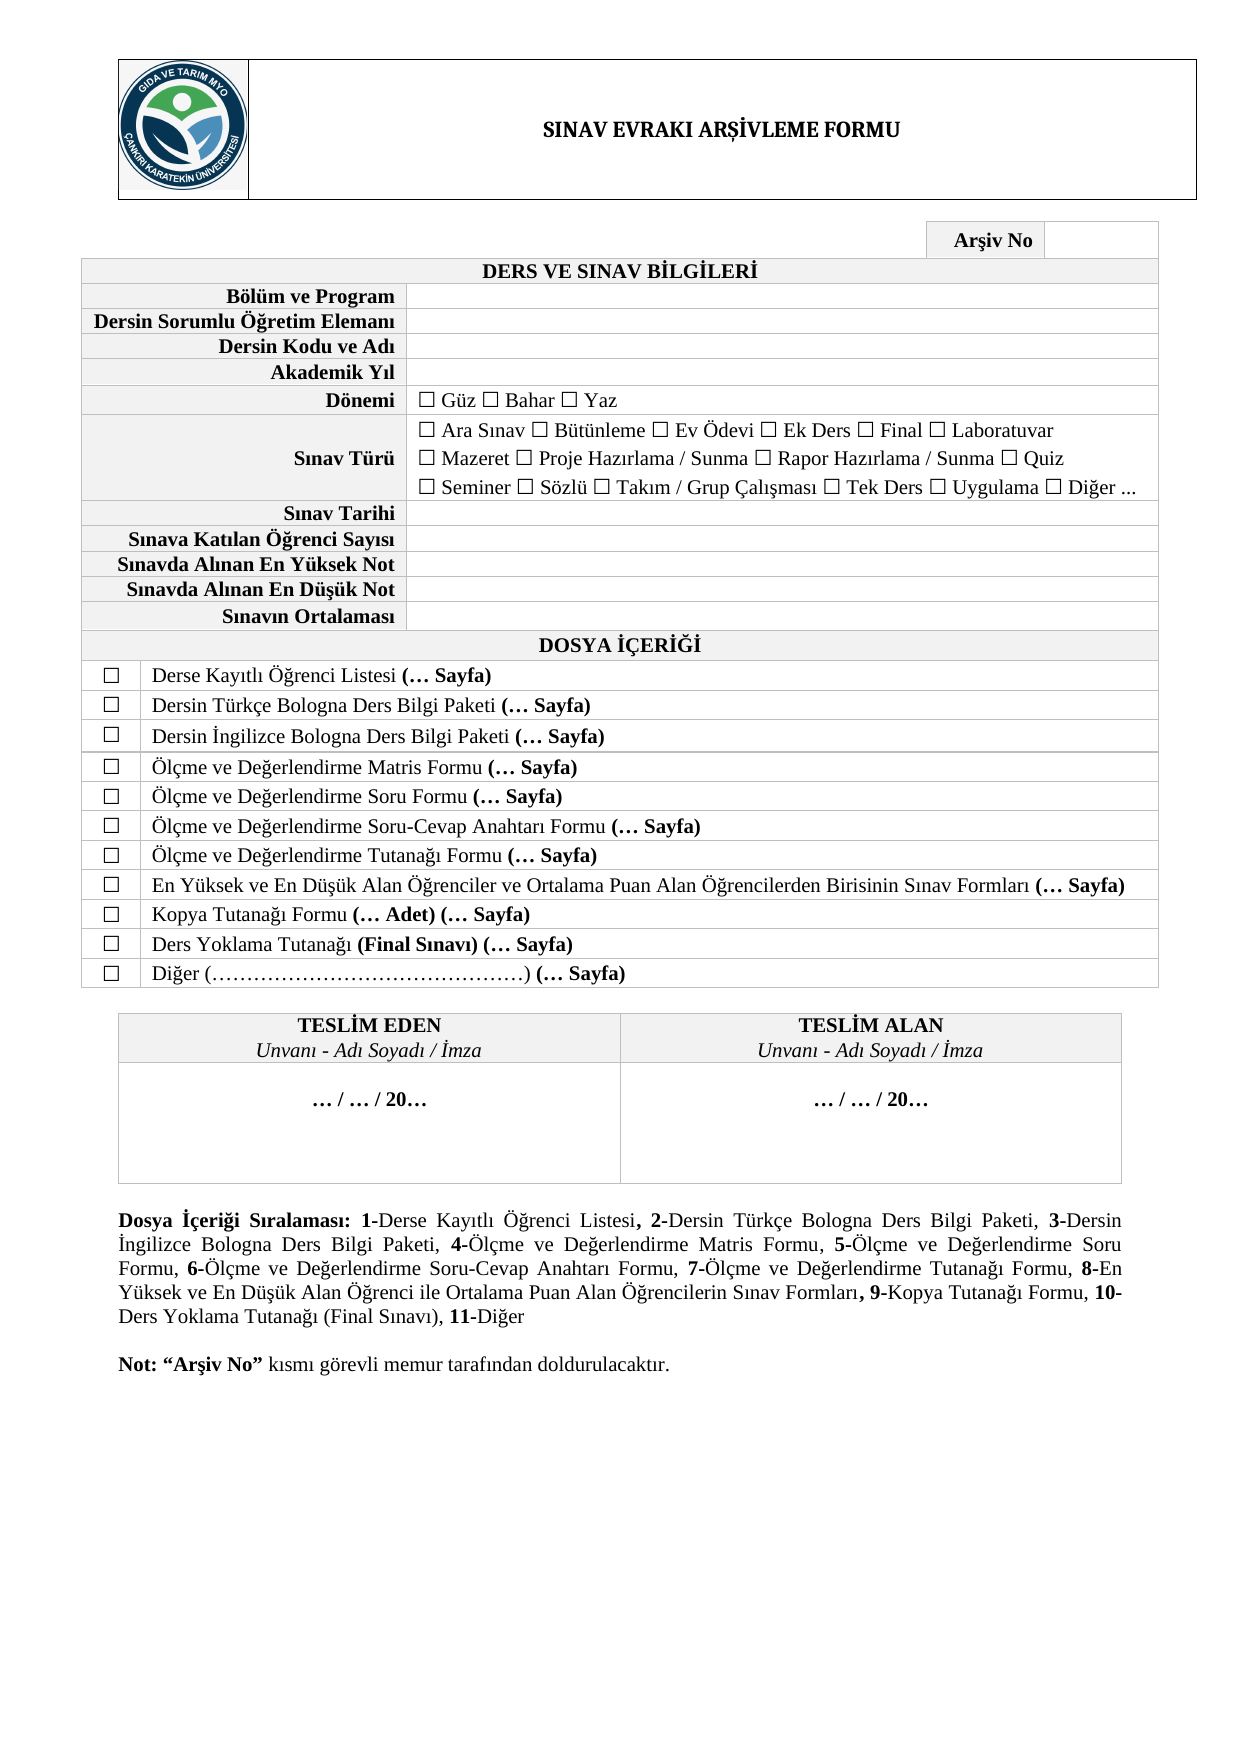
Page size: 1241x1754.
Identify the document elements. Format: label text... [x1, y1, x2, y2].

table_cell Kopya Tutanağı Formu (… Adet) (… Sayfa) [141, 900, 1158, 928]
table_cell [82, 959, 140, 987]
table_cell Sınavın Ortalaması [82, 602, 406, 629]
table_cell [407, 552, 1158, 576]
table_cell Bölüm ve Program [82, 284, 406, 308]
table_cell Derse Kayıtlı Öğrenci Listesi (… Sayfa) [141, 661, 1158, 689]
table_header TESLİM ALAN Unvanı - Adı Soyadı / İmza [621, 1014, 1121, 1062]
table_cell [407, 577, 1158, 601]
table_cell [82, 782, 140, 810]
table_cell [407, 526, 1158, 551]
table_header Arşiv No [927, 222, 1044, 257]
table_cell … / … / 20… [621, 1063, 1121, 1183]
table_cell [407, 334, 1158, 358]
table_cell Ara Sınav Bütünleme Ev Ödevi Ek Ders Final Laboratuvar Mazeret Proje Hazırlama / Sunma Rapor Hazırlama / Sunma Quiz Seminer Sözlü Takım / Grup Çalışması Tek Ders Uygulama Diğer ... [407, 415, 1158, 500]
table_cell DERS VE SINAV BİLGİLERİ [82, 259, 1158, 283]
table_cell Sınav Tarihi [82, 501, 406, 525]
table_cell [407, 309, 1158, 333]
table_cell Ölçme ve Değerlendirme Matris Formu (… Sayfa) [141, 753, 1158, 781]
table_cell [407, 602, 1158, 629]
table_cell [82, 841, 140, 869]
table_cell Dersin Türkçe Bologna Ders Bilgi Paketi (… Sayfa) [141, 691, 1158, 719]
table_cell Ders Yoklama Tutanağı (Final Sınavı) (… Sayfa) [141, 929, 1158, 958]
table_cell Ölçme ve Değerlendirme Tutanağı Formu (… Sayfa) [141, 841, 1158, 869]
table_cell DOSYA İÇERİĞİ [82, 631, 1158, 660]
table_cell Sınav Türü [82, 415, 406, 500]
table_cell [82, 929, 140, 958]
table_cell [407, 359, 1158, 384]
table_cell En Yüksek ve En Düşük Alan Öğrenciler ve Ortalama Puan Alan Öğrencilerden Birisinin Sınav Formları (… Sayfa) [141, 870, 1158, 899]
text Not: “Arşiv No” kısmı görevli memur tarafından doldurulacaktır. [118, 1352, 1122, 1376]
table_cell [82, 691, 140, 719]
table_cell Dönemi [82, 386, 406, 414]
table_cell [82, 811, 140, 840]
table_cell Sınava Katılan Öğrenci Sayısı [82, 526, 406, 551]
text Dosya İçeriği Sıralaması: 1-Derse Kayıtlı Öğrenci Listesi, 2-Dersin Türkçe Bologna Ders Bilgi Paketi, 3-Dersin İngilizce Bologna Ders Bilgi Paketi, 4-Ölçme ve Değerlendirme Matris Formu, 5-Ölçme ve Değerlendirme Soru Formu, 6-Ölçme ve Değerlendirme Soru-Cevap Anahtarı Formu, 7-Ölçme ve Değerlendirme Tutanağı Formu, 8-En Yüksek ve En Düşük Alan Öğrenci ile Ortalama Puan Alan Öğrencilerin Sınav Formları, 9-Kopya Tutanağı Formu, 10-Ders Yoklama Tutanağı (Final Sınavı), 11-Diğer [118, 1208, 1122, 1328]
table_cell Güz Bahar Yaz [407, 386, 1158, 414]
table_cell [407, 501, 1158, 525]
table_cell Dersin İngilizce Bologna Ders Bilgi Paketi (… Sayfa) [141, 720, 1158, 751]
table_cell Sınavda Alınan En Yüksek Not [82, 552, 406, 576]
table_cell Dersin Sorumlu Öğretim Elemanı [82, 309, 406, 333]
table_header [1045, 222, 1158, 257]
table_header TESLİM EDEN Unvanı - Adı Soyadı / İmza [119, 1014, 620, 1062]
table_cell [82, 753, 140, 781]
table_cell Akademik Yıl [82, 359, 406, 384]
table_cell Dersin Kodu ve Adı [82, 334, 406, 358]
table_cell [82, 720, 140, 751]
picture [118, 60, 248, 190]
table_cell [82, 870, 140, 899]
table_cell … / … / 20… [119, 1063, 620, 1183]
table_cell [82, 900, 140, 928]
table_cell Diğer (………………………………………) (… Sayfa) [141, 959, 1158, 987]
table_cell [407, 284, 1158, 308]
table_cell Ölçme ve Değerlendirme Soru-Cevap Anahtarı Formu (… Sayfa) [141, 811, 1158, 840]
table_cell Sınavda Alınan En Düşük Not [82, 577, 406, 601]
table_cell Ölçme ve Değerlendirme Soru Formu (… Sayfa) [141, 782, 1158, 810]
